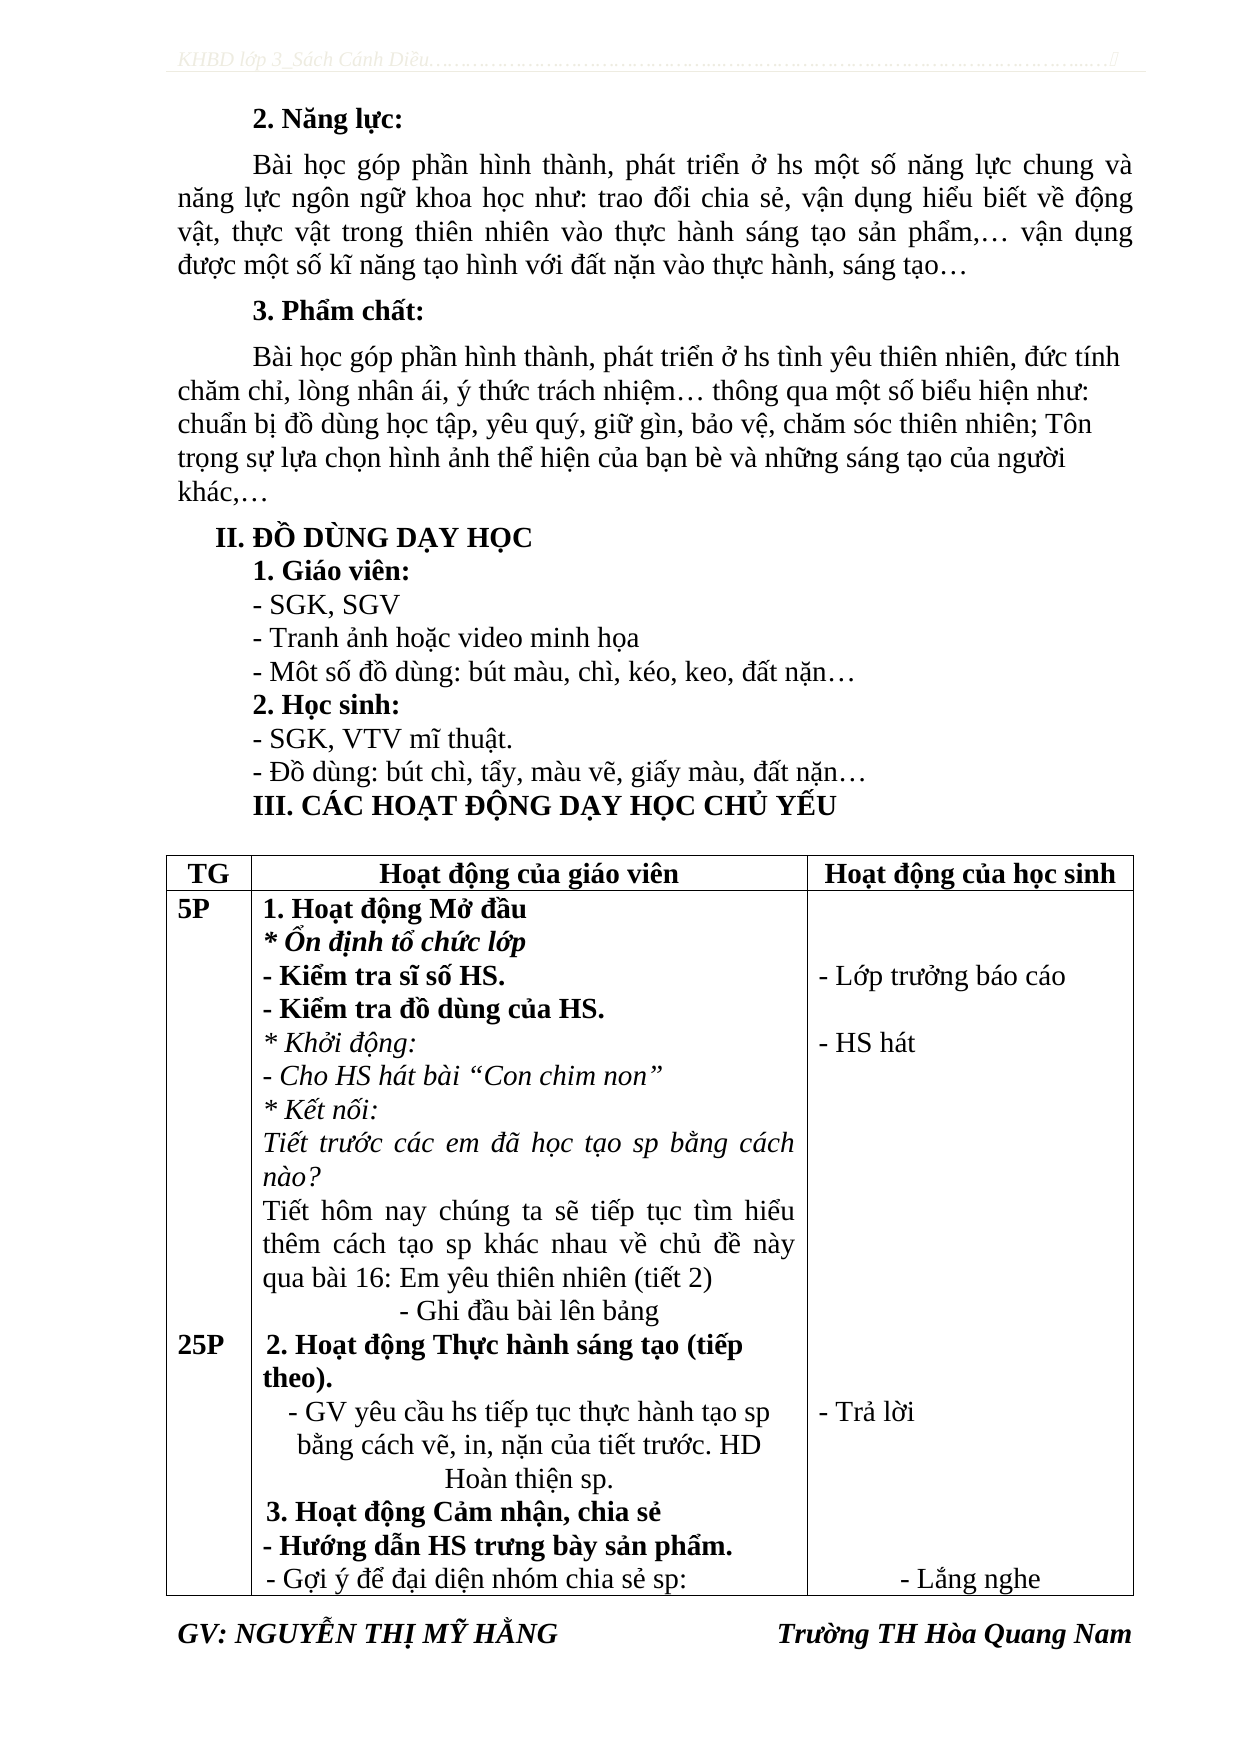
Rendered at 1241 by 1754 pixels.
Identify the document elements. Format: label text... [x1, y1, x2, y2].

text - Đồ dùng: bút chì, tẩy, màu vẽ, giấy màu, đất nặn… [177, 754, 1134, 788]
text 3. Phẩm chất: [215, 293, 1134, 327]
text - Tranh ảnh hoặc video minh họa [177, 620, 1134, 654]
text Bài học góp phần hình thành, phát triển ở hs một số năng lực chung và năng lực ngôn ngữ khoa học như: trao đổi chia sẻ, vận dụng hiểu biết về động vật, thực vật trong thiên nhiên vào thực hành sáng tạo sản phẩm,… vận dụng được một số kĩ năng tạo hình với đất nặn vào thực hành, sáng tạo… [177, 147, 1134, 281]
text - Môt số đồ dùng: bút màu, chì, kéo, keo, đất nặn… [177, 654, 1134, 687]
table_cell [808, 891, 1133, 1595]
text - SGK, VTV mĩ thuật. [177, 721, 1134, 754]
table_header TG [167, 856, 251, 890]
text 2. Học sinh: [177, 687, 1134, 721]
table_header Hoạt động của học sinh [808, 856, 1133, 890]
text 2. Năng lực: [177, 101, 1134, 134]
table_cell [252, 891, 807, 1595]
table_header Hoạt động của giáo viên [252, 856, 807, 890]
text 1. Giáo viên: [177, 553, 1134, 587]
text II. ĐỒ DÙNG DẠY HỌC [177, 520, 1134, 553]
text III. CÁC HOẠT ĐỘNG DẠY HỌC CHỦ YẾU [177, 788, 1134, 822]
table_cell 5P 25P 5P [167, 891, 251, 1595]
text Bài học góp phần hình thành, phát triển ở hs tình yêu thiên nhiên, đức tính chăm chỉ, lòng nhân ái, ý thức trách nhiệm… thông qua một số biểu hiện như: chuẩn bị đồ dùng học tập, yêu quý, giữ gìn, bảo vệ, chăm sóc thiên nhiên; Tôn trọng sự lựa chọn hình ảnh thể hiện của bạn bè và những sáng tạo của người khác,… [177, 339, 1134, 507]
text - SGK, SGV [177, 587, 1134, 620]
